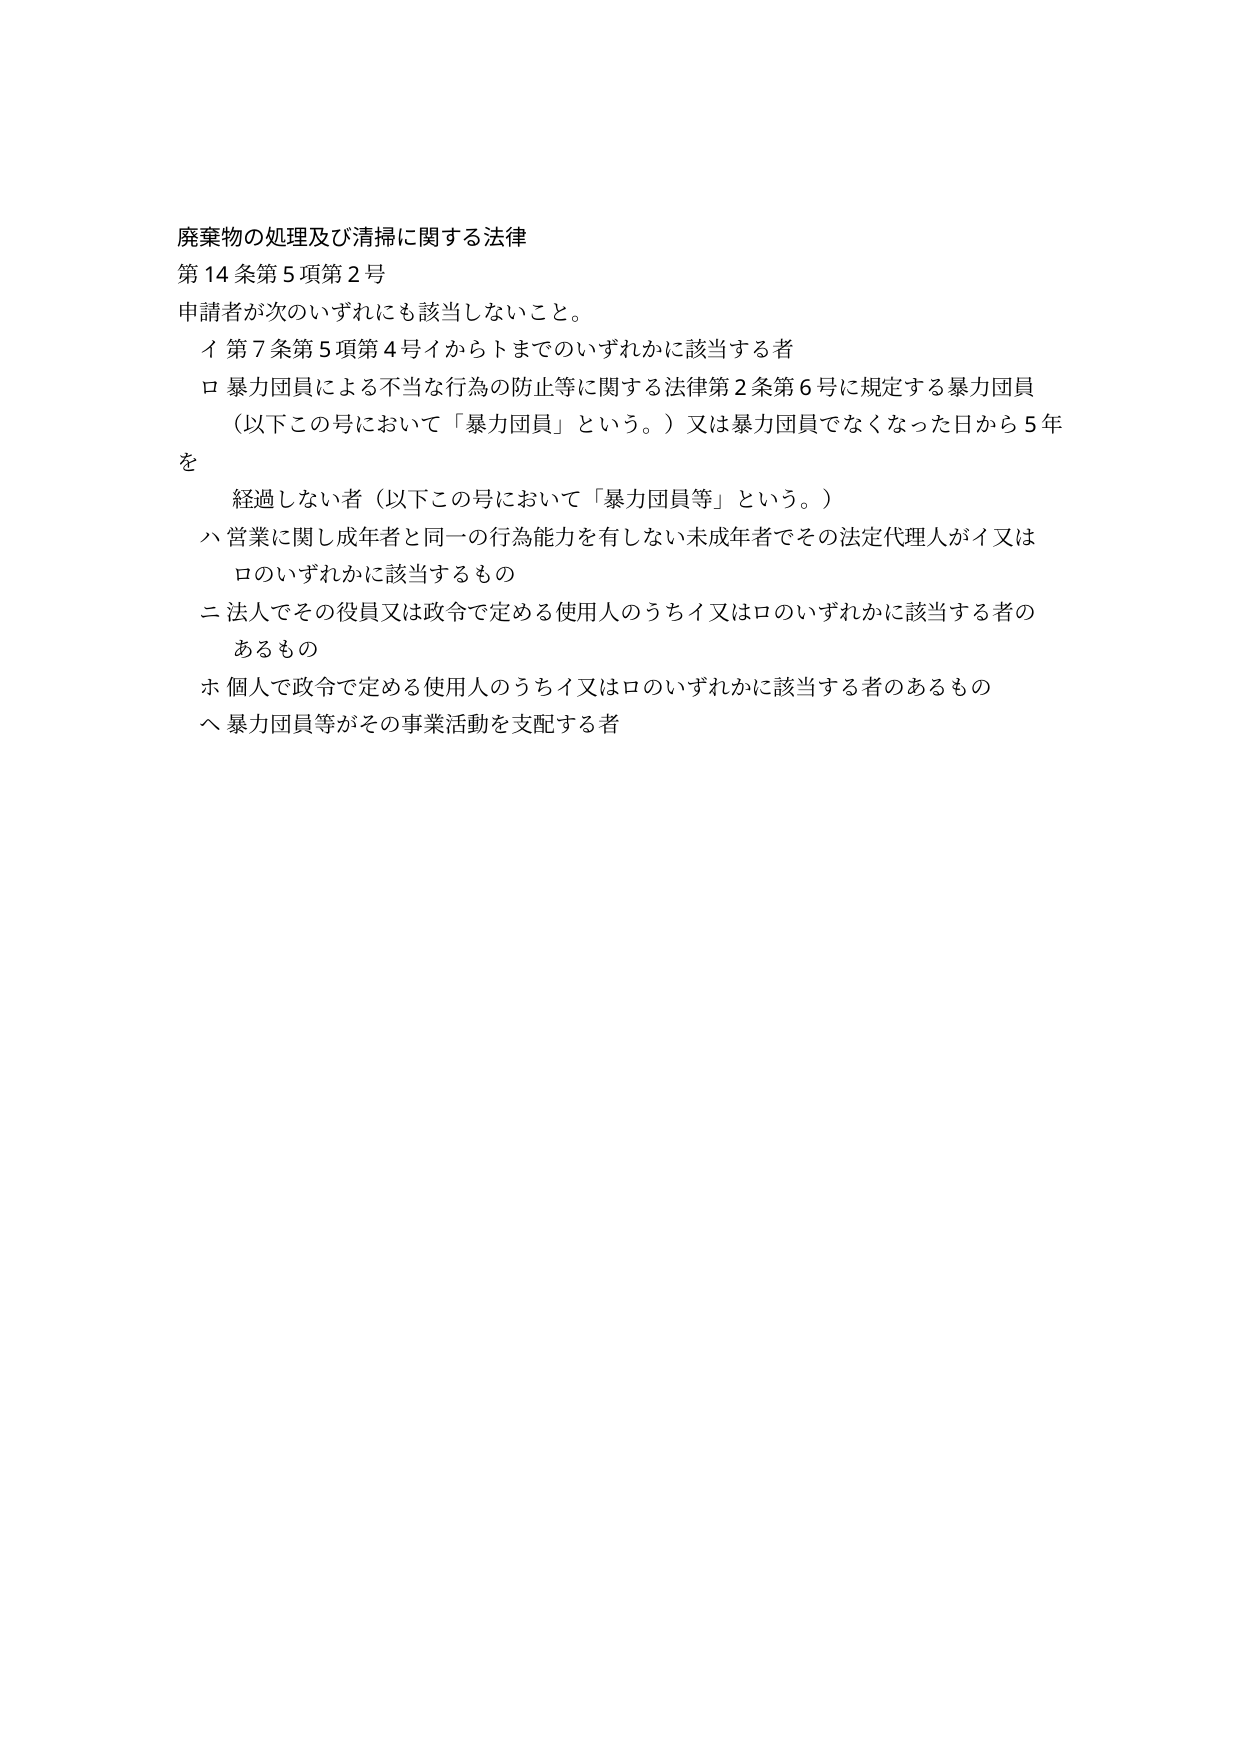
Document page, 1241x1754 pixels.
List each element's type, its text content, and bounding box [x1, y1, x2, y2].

text ヘ 暴力団員等がその事業活動を支配する者 [177, 704, 1063, 742]
text 第14 条第5項第2号 [177, 254, 1063, 292]
text ロ 暴力団員による不当な行為の防止等に関する法律第2条第6号に規定する暴力団員 [177, 367, 1063, 404]
text 廃棄物の処理及び清掃に関する法律 [177, 217, 1063, 254]
text （以下この号において「暴力団員」という。）又は暴力団員でなくなった日から5年を [177, 404, 1063, 479]
text あるもの [177, 629, 1063, 667]
text ホ 個人で政令で定める使用人のうちイ又はロのいずれかに該当する者のあるもの [177, 667, 1063, 704]
text 経過しない者（以下この号において「暴力団員等」という。） [177, 479, 1063, 517]
text イ 第７条第5項第4号イからトまでのいずれかに該当する者 [177, 329, 1063, 367]
text 申請者が次のいずれにも該当しないこと。 [177, 292, 1063, 329]
text ロのいずれかに該当するもの [177, 554, 1063, 592]
text ハ 営業に関し成年者と同一の行為能力を有しない未成年者でその法定代理人がイ又は [177, 517, 1063, 554]
text ニ 法人でその役員又は政令で定める使用人のうちイ又はロのいずれかに該当する者の [177, 592, 1063, 629]
